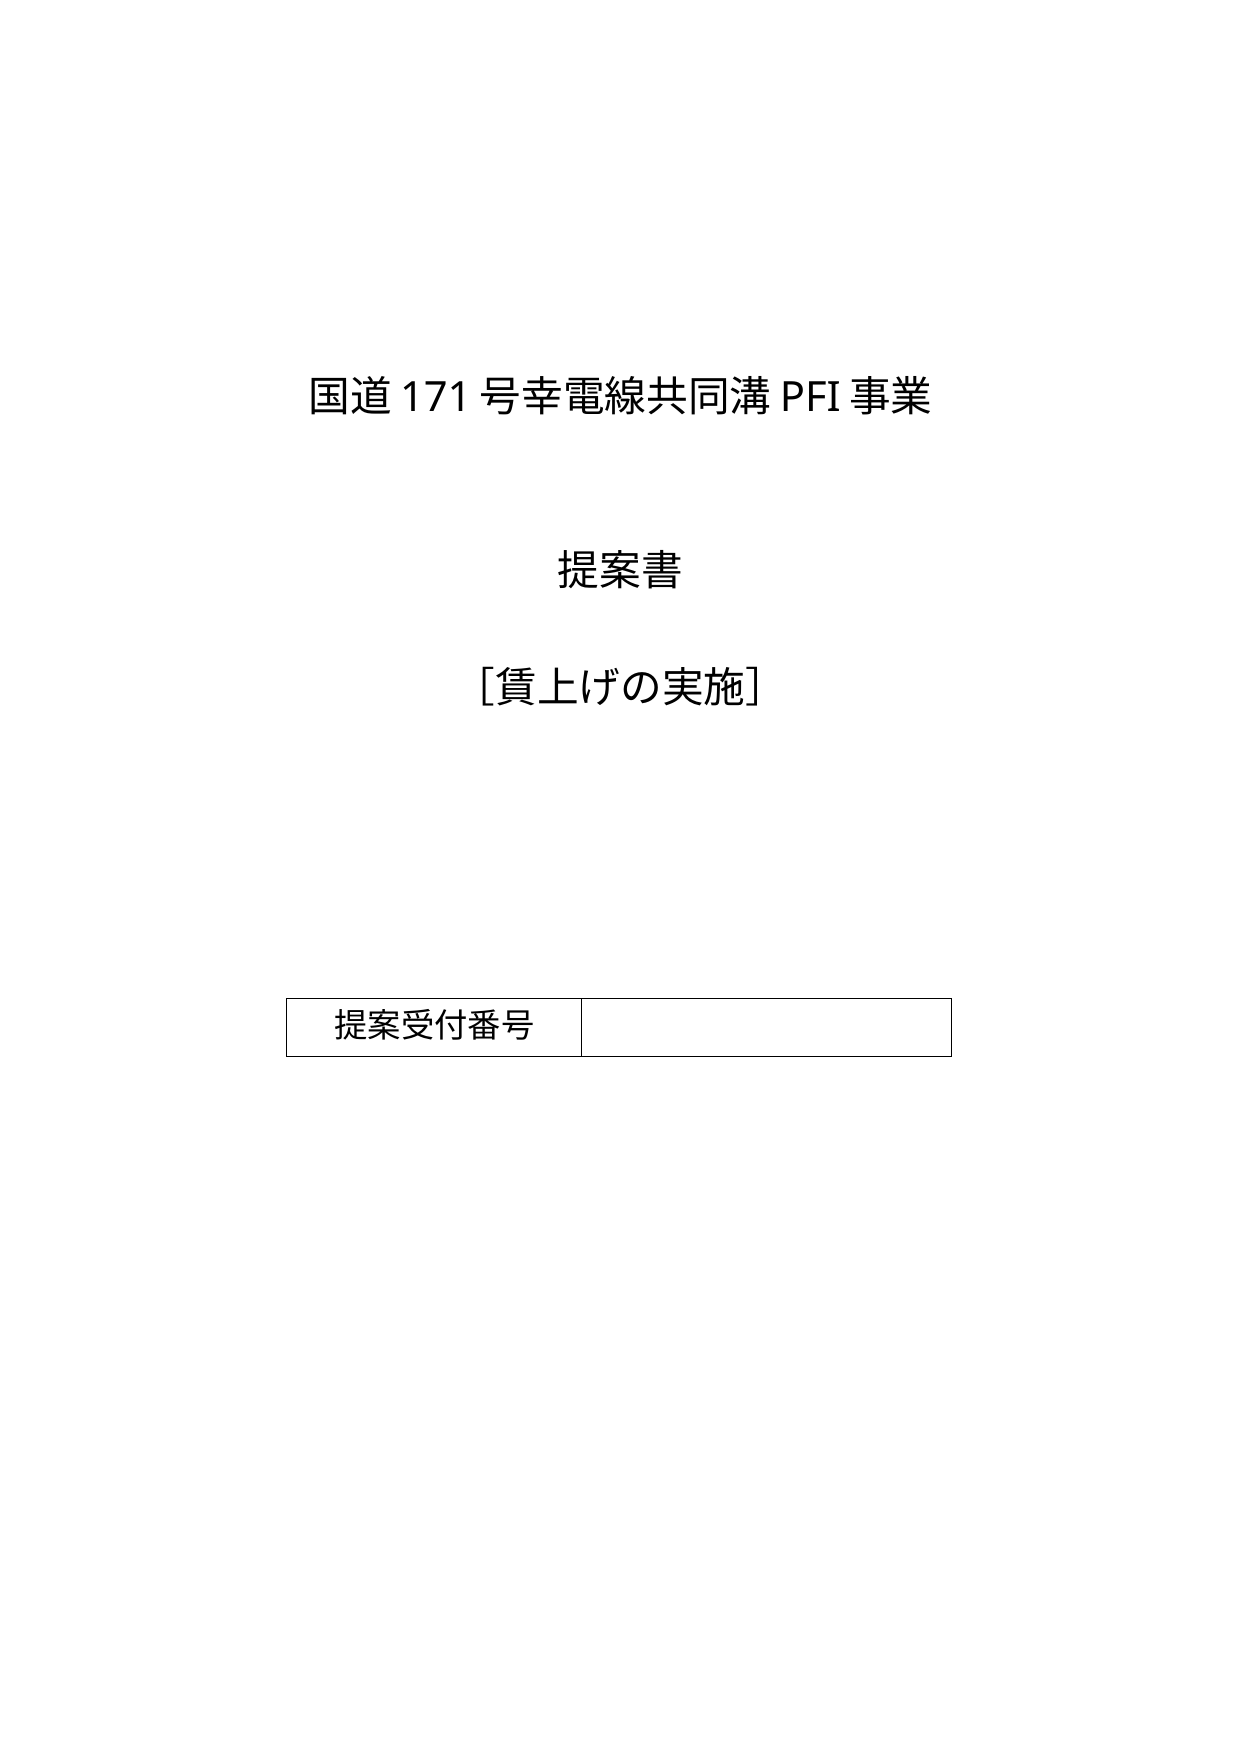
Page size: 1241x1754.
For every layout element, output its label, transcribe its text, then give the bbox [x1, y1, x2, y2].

table_header [582, 999, 951, 1056]
text 提案書 [124, 537, 1116, 597]
table_header 提案受付番号 [287, 999, 581, 1056]
title ［賃上げの実施］ [124, 654, 1116, 714]
text 国道171号幸電線共同溝PFI事業 [124, 363, 1116, 423]
